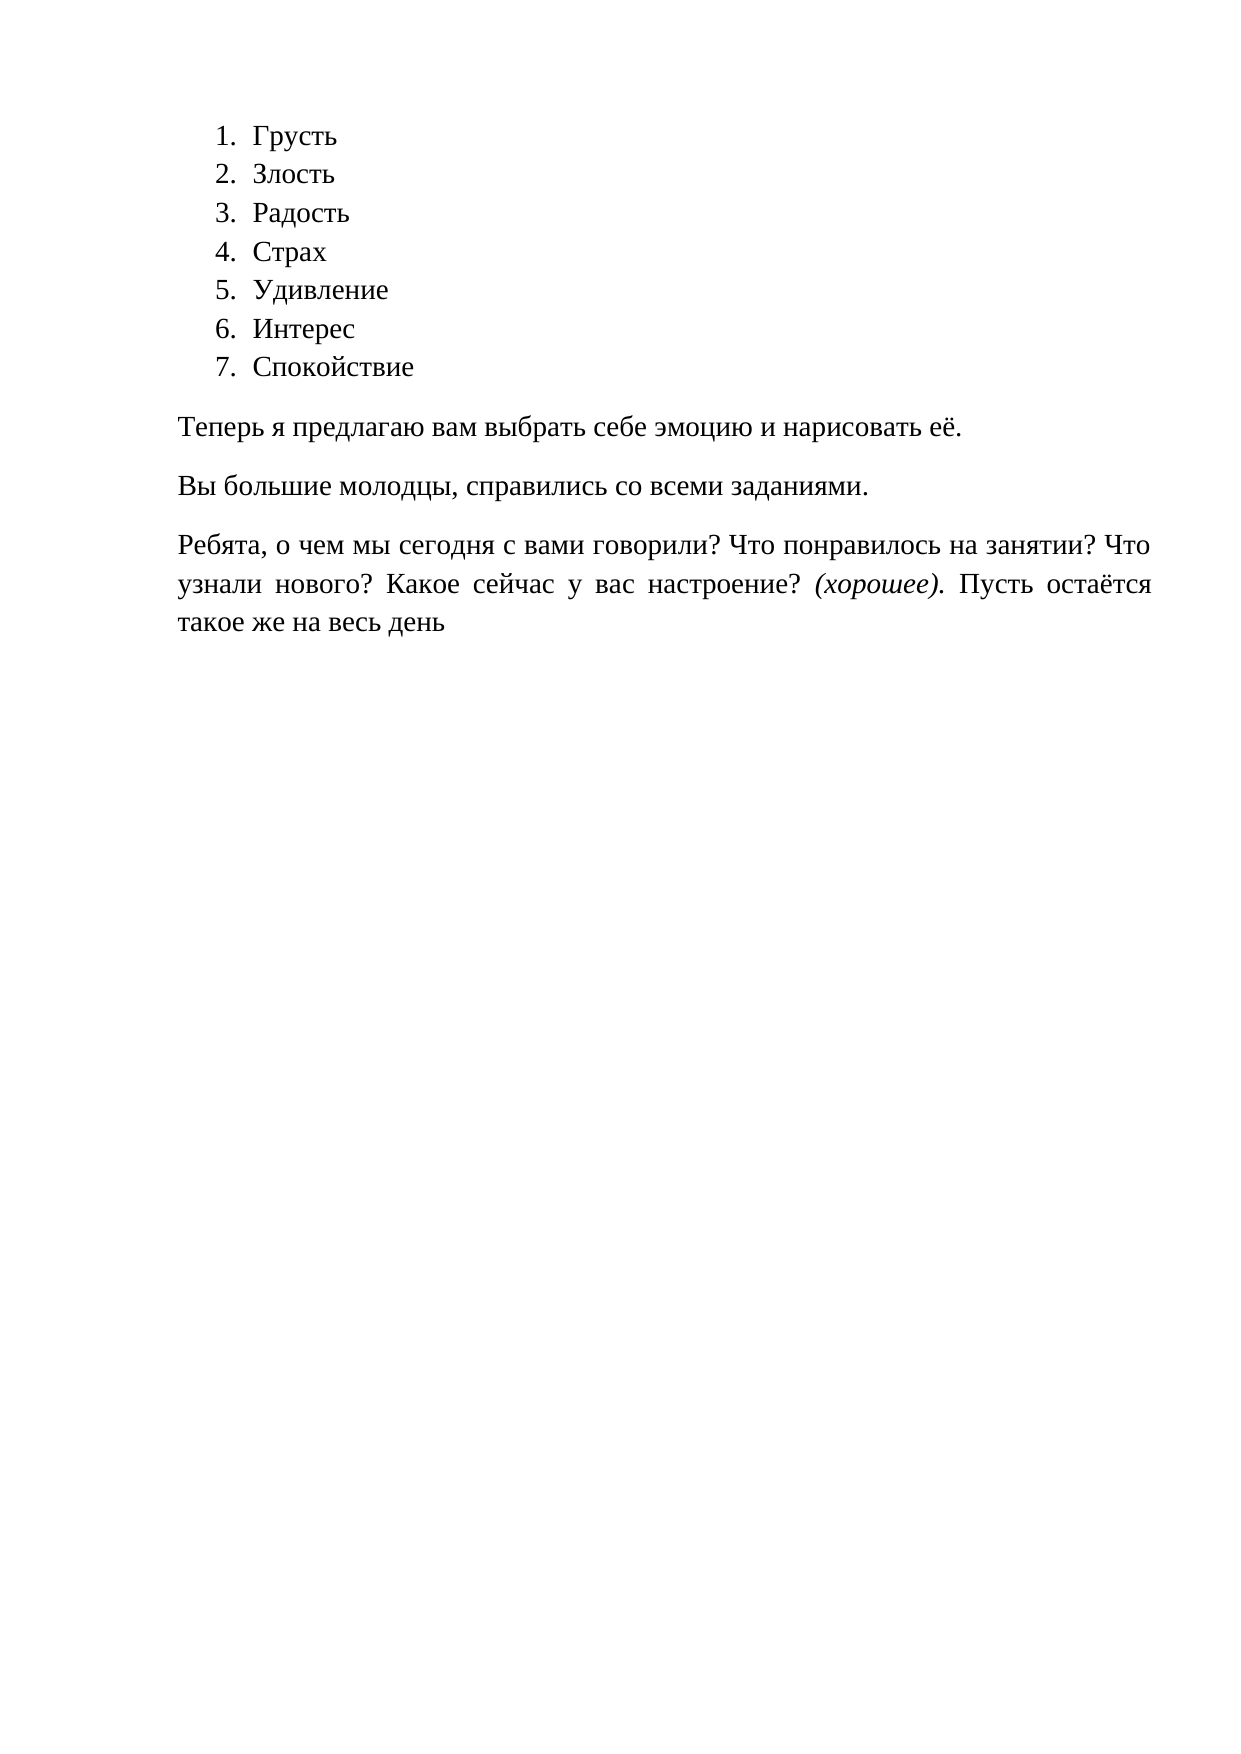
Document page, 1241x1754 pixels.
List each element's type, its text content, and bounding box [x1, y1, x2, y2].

text Теперь я предлагаю вам выбрать себе эмоцию и нарисовать её. [177, 409, 1152, 442]
list Интерес [215, 311, 1152, 344]
text Ребята, о чем мы сегодня с вами говорили? Что понравилось на занятии? Что узнали нового? Какое сейчас у вас настроение? (хорошее). Пусть остаётся такое же на весь день [177, 527, 1152, 638]
list Злость [215, 157, 1152, 190]
list Страх [215, 234, 1152, 267]
list Грусть [215, 118, 1152, 152]
text Вы большие молодцы, справились со всеми заданиями. [177, 468, 1152, 502]
list Радость [215, 195, 1152, 229]
list Удивление [215, 272, 1152, 306]
list Спокойствие [215, 349, 1152, 383]
